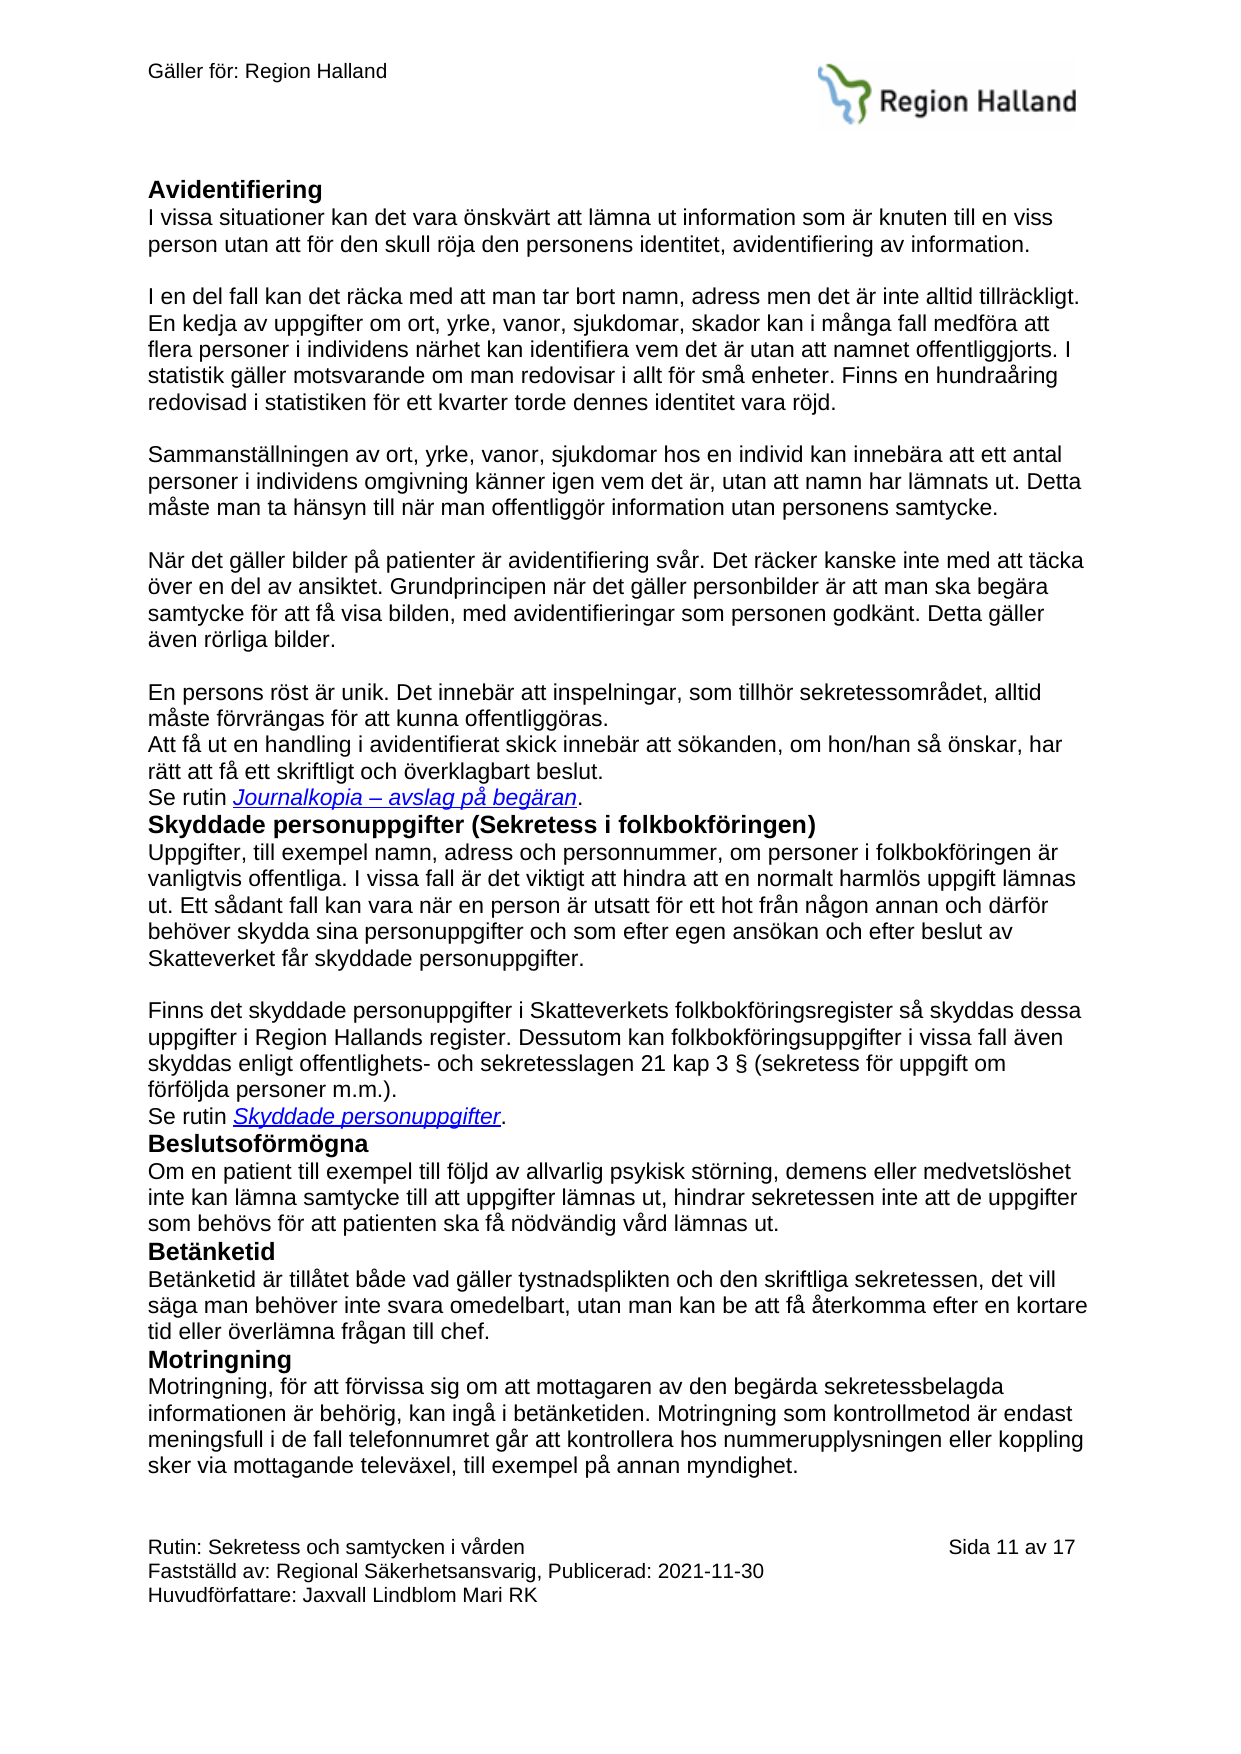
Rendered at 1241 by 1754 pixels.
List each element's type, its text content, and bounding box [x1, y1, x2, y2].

subtitle Beslutsoförmögna [148, 1129, 1093, 1158]
text Sammanställningen av ort, yrke, vanor, sjukdomar hos en individ kan innebära att ett antal personer i individens omgivning känner igen vem det är, utan att namn har lämnats ut. Detta måste man ta hänsyn till när man offentliggör information utan personens samtycke. [148, 441, 1093, 520]
subtitle Avidentifiering [148, 175, 1093, 204]
text Se rutin Journalkopia – avslag på begäran. [148, 784, 1093, 810]
text När det gäller bilder på patienter är avidentifiering svår. Det räcker kanske inte med att täcka över en del av ansiktet. Grundprincipen när det gäller personbilder är att man ska begära samtycke för att få visa bilden, med avidentifieringar som personen godkänt. Detta gäller även rörliga bilder. [148, 547, 1093, 652]
text Finns det skyddade personuppgifter i Skatteverkets folkbokföringsregister så skyddas dessa uppgifter i Region Hallands register. Dessutom kan folkbokföringsuppgifter i vissa fall även skyddas enligt offentlighets- och sekretesslagen 21 kap 3 § (sekretess för uppgift om förföljda personer m.m.). [148, 997, 1093, 1103]
subtitle Motringning [148, 1344, 1093, 1373]
text En persons röst är unik. Det innebär att inspelningar, som tillhör sekretessområdet, alltid måste förvrängas för att kunna offentliggöras. [148, 678, 1093, 731]
text Uppgifter, till exempel namn, adress och personnummer, om personer i folkbokföringen är vanligtvis offentliga. I vissa fall är det viktigt att hindra att en normalt harmlös uppgift lämnas ut. Ett sådant fall kan vara när en person är utsatt för ett hot från någon annan och därför behöver skydda sina personuppgifter och som efter egen ansökan och efter beslut av Skatteverket får skyddade personuppgifter. [148, 839, 1093, 971]
text Se rutin Skyddade personuppgifter. [148, 1103, 1093, 1129]
text I vissa situationer kan det vara önskvärt att lämna ut information som är knuten till en viss person utan att för den skull röja den personens identitet, avidentifiering av information. [148, 204, 1093, 257]
text I en del fall kan det räcka med att man tar bort namn, adress men det är inte alltid tillräckligt. En kedja av uppgifter om ort, yrke, vanor, sjukdomar, skador kan i många fall medföra att flera personer i individens närhet kan identifiera vem det är utan att namnet offentliggjorts. I statistik gäller motsvarande om man redovisar i allt för små enheter. Finns en hundraåring redovisad i statistiken för ett kvarter torde dennes identitet vara röjd. [148, 283, 1093, 415]
text Motringning, för att förvissa sig om att mottagaren av den begärda sekretessbelagda informationen är behörig, kan ingå i betänketiden. Motringning som kontrollmetod är endast meningsfull i de fall telefonnumret går att kontrollera hos nummerupplysningen eller koppling sker via mottagande televäxel, till exempel på annan myndighet. [148, 1373, 1093, 1479]
subtitle Skyddade personuppgifter (Sekretess i folkbokföringen) [148, 810, 1093, 839]
text Att få ut en handling i avidentifierat skick innebär att sökanden, om hon/han så önskar, har rätt att få ett skriftligt och överklagbart beslut. [148, 731, 1093, 784]
picture [817, 59, 1076, 131]
text Om en patient till exempel till följd av allvarlig psykisk störning, demens eller medvetslöshet inte kan lämna samtycke till att uppgifter lämnas ut, hindrar sekretessen inte att de uppgifter som behövs för att patienten ska få nödvändig vård lämnas ut. [148, 1158, 1093, 1237]
subtitle Betänketid [148, 1237, 1093, 1266]
text Betänketid är tillåtet både vad gäller tystnadsplikten och den skriftliga sekretessen, det vill säga man behöver inte svara omedelbart, utan man kan be att få återkomma efter en kortare tid eller överlämna frågan till chef. [148, 1266, 1093, 1344]
